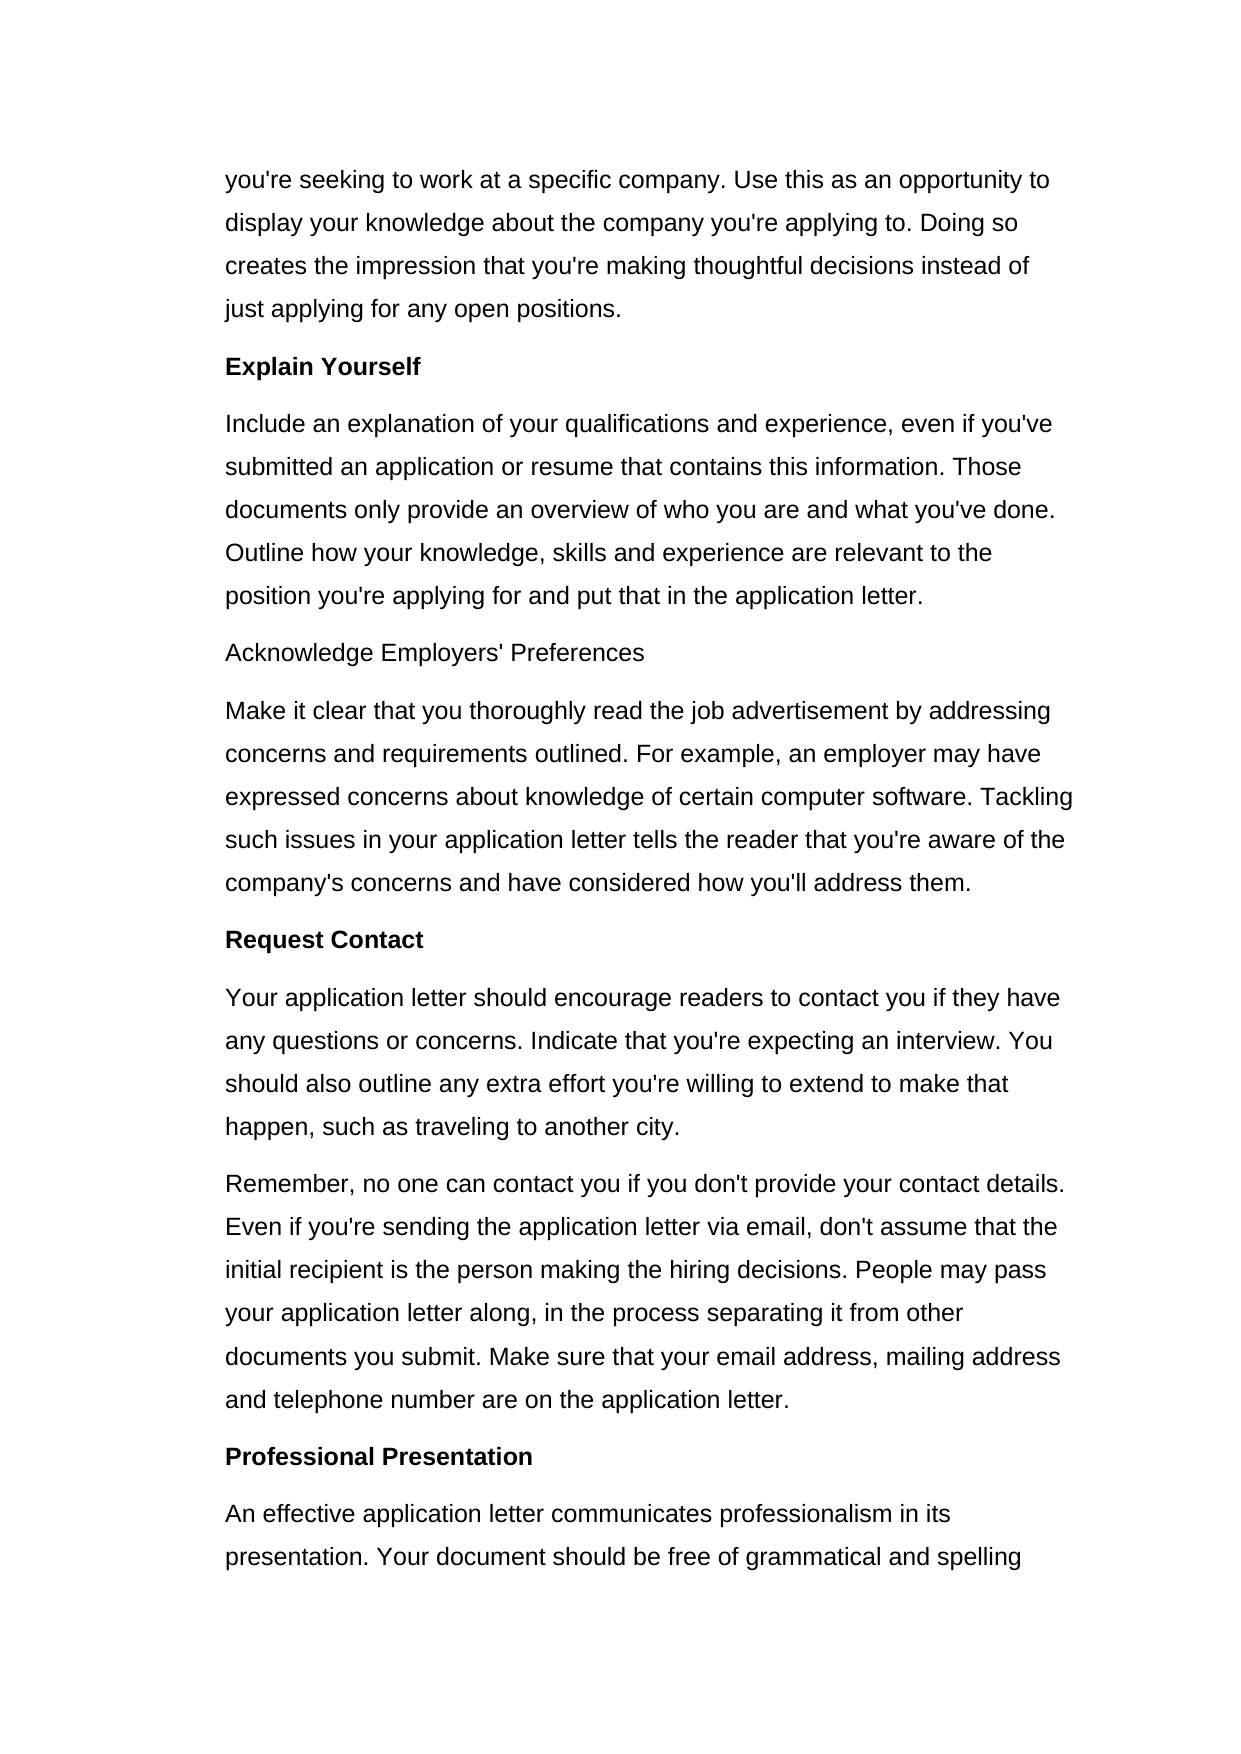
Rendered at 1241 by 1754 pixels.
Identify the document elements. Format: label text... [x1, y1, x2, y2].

text Your application letter should encourage readers to contact you if they have any questions or concerns. Indicate that you're expecting an interview. You should also outline any extra effort you're willing to extend to make that happen, such as traveling to another city. [225, 982, 1075, 1141]
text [225, 1499, 1075, 1571]
text Make it clear that you thoroughly read the job advertisement by addressing concerns and requirements outlined. For example, an employer may have expressed concerns about knowledge of certain computer software. Tackling such issues in your application letter tells the reader that you're aware of the company's concerns and have considered how you'll address them. [225, 696, 1075, 897]
text Include an explanation of your qualifications and experience, even if you've submitted an application or resume that contains this information. Those documents only provide an overview of who you are and what you've done. Outline how your knowledge, skills and experience are relevant to the position you're applying for and put that in the application letter. [225, 409, 1075, 610]
text Acknowledge Employers' Preferences [225, 638, 1075, 667]
text Explain Yourself [225, 352, 1075, 380]
text Request Contact [225, 925, 1075, 954]
text Professional Presentation [225, 1442, 1075, 1471]
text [225, 165, 1075, 323]
text Remember, no one can contact you if you don't provide your contact details. Even if you're sending the application letter via email, don't assume that the initial recipient is the person making the hiring decisions. People may pass your application letter along, in the process separating it from other documents you submit. Make sure that your email address, mailing address and telephone number are on the application letter. [225, 1169, 1075, 1413]
